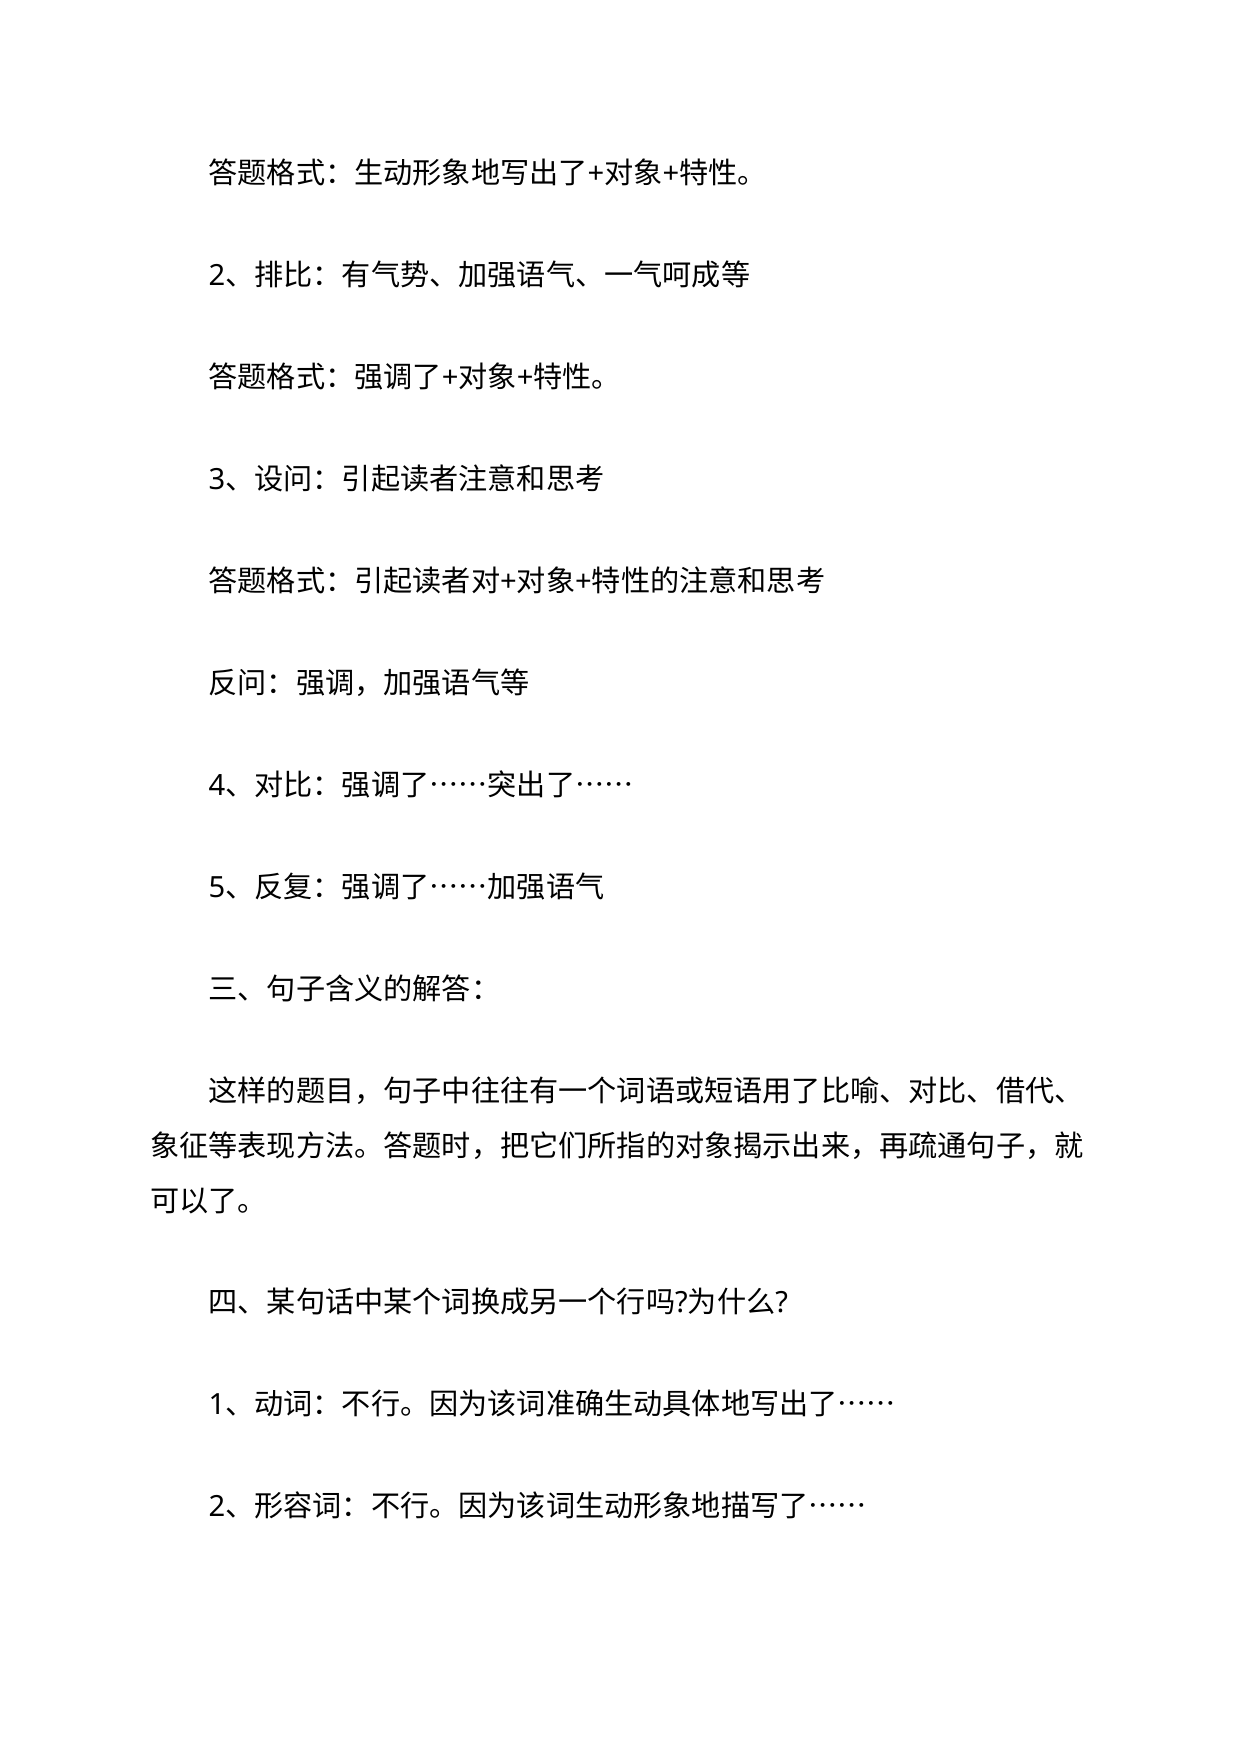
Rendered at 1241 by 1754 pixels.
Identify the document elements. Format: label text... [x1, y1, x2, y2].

text 三、句子含义的解答： [150, 966, 1090, 1008]
text 答题格式：生动形象地写出了+对象+特性。 [150, 150, 1090, 192]
text 反问：强调，加强语气等 [150, 660, 1090, 702]
text 3、设问：引起读者注意和思考 [150, 456, 1090, 498]
text 答题格式：引起读者对+对象+特性的注意和思考 [150, 558, 1090, 600]
text 答题格式：强调了+对象+特性。 [150, 354, 1090, 396]
text 四、某句话中某个词换成另一个行吗?为什么? [150, 1279, 1090, 1321]
text 5、反复：强调了……加强语气 [150, 864, 1090, 906]
text 这样的题目，句子中往往有一个词语或短语用了比喻、对比、借代、象征等表现方法。答题时，把它们所指的对象揭示出来，再疏通句子，就可以了。 [150, 1067, 1090, 1219]
text 2、形容词：不行。因为该词生动形象地描写了…… [150, 1483, 1090, 1525]
text 4、对比：强调了……突出了…… [150, 762, 1090, 804]
text 2、排比：有气势、加强语气、一气呵成等 [150, 252, 1090, 294]
text 1、动词：不行。因为该词准确生动具体地写出了…… [150, 1381, 1090, 1423]
